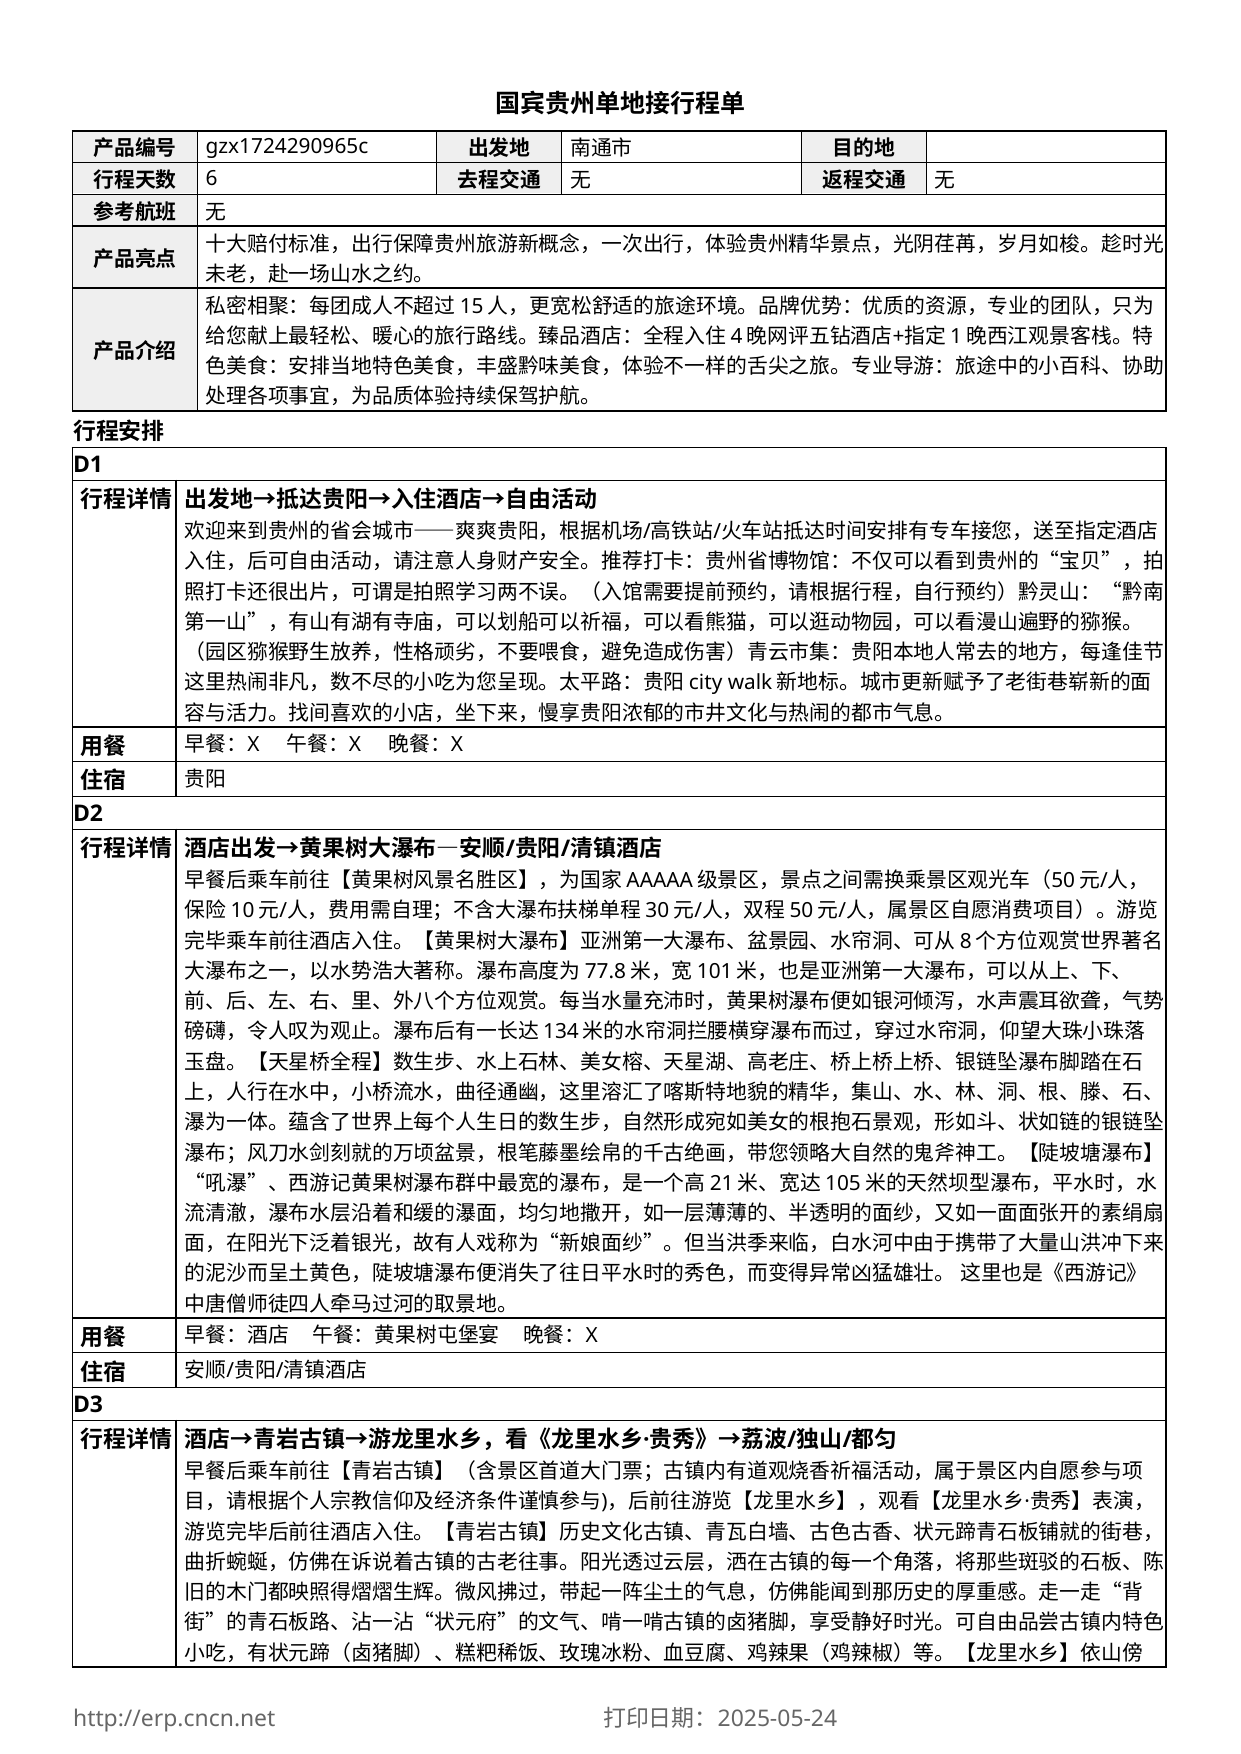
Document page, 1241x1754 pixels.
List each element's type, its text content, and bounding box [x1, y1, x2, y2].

table_header [927, 132, 1165, 162]
table_cell 产品亮点 [73, 227, 197, 287]
table_cell 十大赔付标准，出行保障 [198, 227, 1165, 287]
table_cell 参考航班 [73, 195, 197, 225]
text 国宾贵州单地接行程单 [73, 83, 1167, 119]
table_cell 6 [198, 163, 436, 193]
table_header 目的地 [802, 132, 926, 162]
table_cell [177, 1421, 1165, 1666]
table_cell 用餐 [73, 1319, 175, 1352]
table_cell 早餐：X 午餐：X 晚餐：X [177, 728, 1165, 761]
table_cell 行程详情 [73, 830, 175, 1317]
table_cell 贵阳 [177, 762, 1165, 796]
table_cell 返程交通 [802, 163, 926, 193]
table_cell 早餐：酒店 午餐：黄果树屯堡宴 晚餐：X [177, 1319, 1165, 1352]
table_cell 用餐 [73, 728, 175, 761]
table_cell 行程详情 [73, 1421, 175, 1666]
table_cell 住宿 [73, 762, 175, 796]
table_cell 无 [198, 195, 1165, 225]
table_cell 去程交通 [437, 163, 561, 193]
table_cell D3 [73, 1388, 1165, 1419]
table_cell 安顺/贵阳/清镇酒店 [177, 1353, 1165, 1387]
table_header 南通市 [562, 132, 801, 162]
table_header 出发地 [437, 132, 561, 162]
table_cell 无 [927, 163, 1165, 193]
table_cell 酒店出发→黄果树大瀑布—安顺/贵阳/清镇酒店 早餐后乘车前往【黄果树风景名胜区】，为国家AAAAA级景区，景点之间需换乘景区观光车（50元/人，保险10元/人，费用需自理；不含大瀑布扶梯单程30元/人，双程50元/人，属景区自愿消费项目）。游览完毕乘车前往酒店入住。 [177, 830, 1165, 1317]
table_cell 行程天数 [73, 163, 197, 193]
table_header 产品编号 [73, 132, 197, 162]
table_cell 无 [562, 163, 801, 193]
table_cell 私密相聚：每团成人不超过15人，更宽松舒适的旅途环境。 [198, 289, 1165, 410]
text 行程安排 [73, 412, 1167, 446]
table_cell 出发地→抵达贵阳→入住酒店→自由活动 欢迎来到贵州的省会城市——爽爽贵阳，根据机场/高铁站/火车站抵达时间安排有专车接您，送至指定酒店入住，后可自由活动，请注意人身财产安全。 [177, 481, 1165, 726]
table_cell 产品介绍 [73, 289, 197, 410]
table_cell 行程详情 [73, 481, 175, 726]
table_cell D2 [73, 797, 1165, 828]
table_header gzx1724290965c [198, 132, 436, 162]
table_cell 住宿 [73, 1353, 175, 1387]
table_header D1 [73, 448, 1165, 479]
